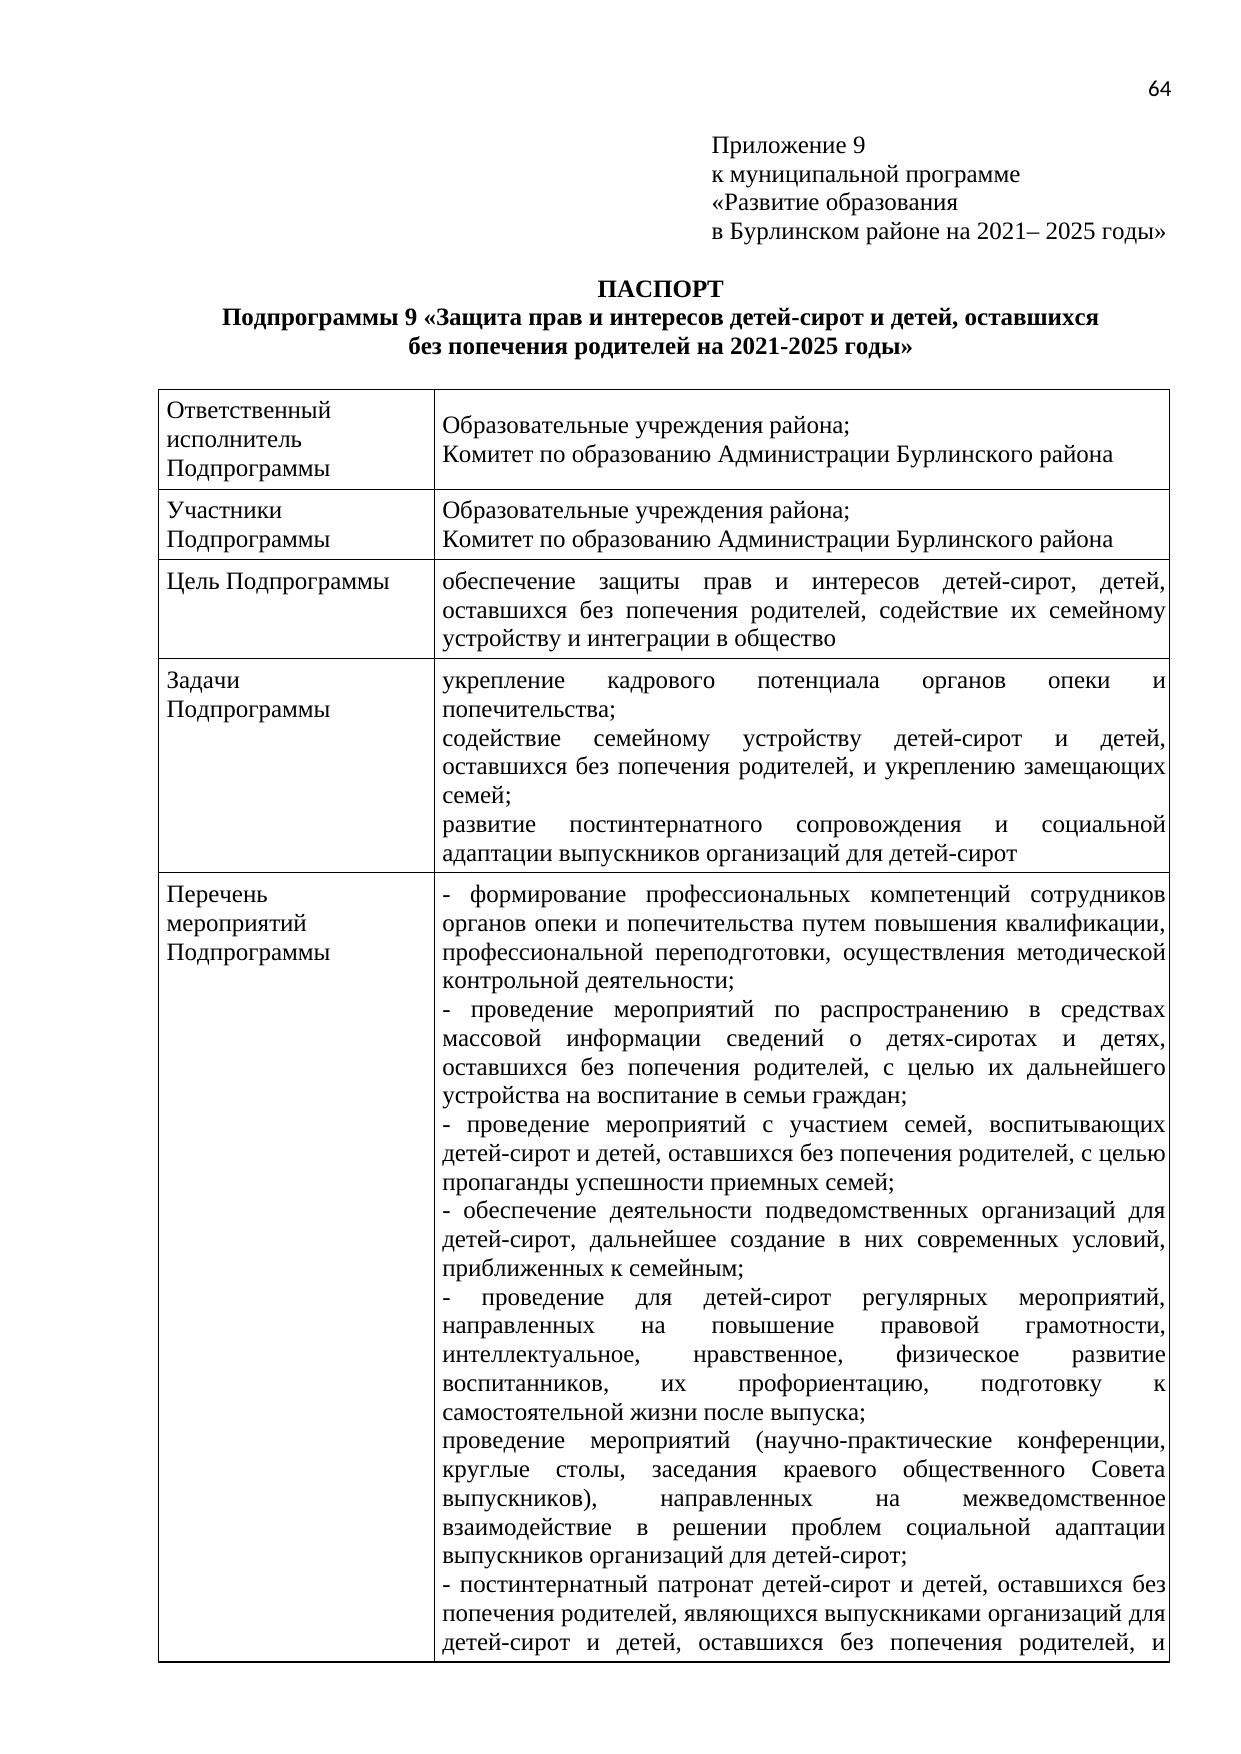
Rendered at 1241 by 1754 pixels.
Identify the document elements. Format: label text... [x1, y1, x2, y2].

subtitle «Развитие образования [711, 187, 1171, 216]
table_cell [435, 873, 1169, 1661]
text Подпрограммы 9 «Защита прав и интересов детей-сирот и детей, оставшихся [150, 302, 1171, 331]
table_cell Цель Подпрограммы [159, 560, 434, 658]
table_cell Задачи Подпрограммы [159, 659, 434, 872]
text Приложение 9 [711, 130, 1171, 159]
text без попечения родителей на 2021-2025 годы» [150, 331, 1171, 360]
table_cell обеспечение защиты прав и интересов детей-сирот, детей, оставшихся без попечения родителей, содействие их семейному устройству и интеграции в общество [435, 560, 1169, 658]
table_header Ответственный исполнитель Подпрограммы [159, 390, 434, 488]
table_cell Образовательные учреждения района; Комитет по образованию Администрации Бурлинского района [435, 490, 1169, 559]
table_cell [159, 873, 434, 1661]
text ПАСПОРТ [150, 274, 1171, 302]
table_cell Участники Подпрограммы [159, 490, 434, 559]
table_cell укрепление кадрового потенциала органов опеки и попечительства; содействие семейному устройству детей-сирот и детей, оставшихся без попечения родителей, и укреплению замещающих семей; развитие постинтернатного сопровождения и социальной адаптации выпускников организаций для детей-сирот [435, 659, 1169, 872]
subtitle в Бурлинском районе на 2021– 2025 годы» [711, 216, 1171, 245]
table_header Образовательные учреждения района; Комитет по образованию Администрации Бурлинского района [435, 390, 1169, 488]
text к муниципальной программе [711, 159, 1171, 187]
